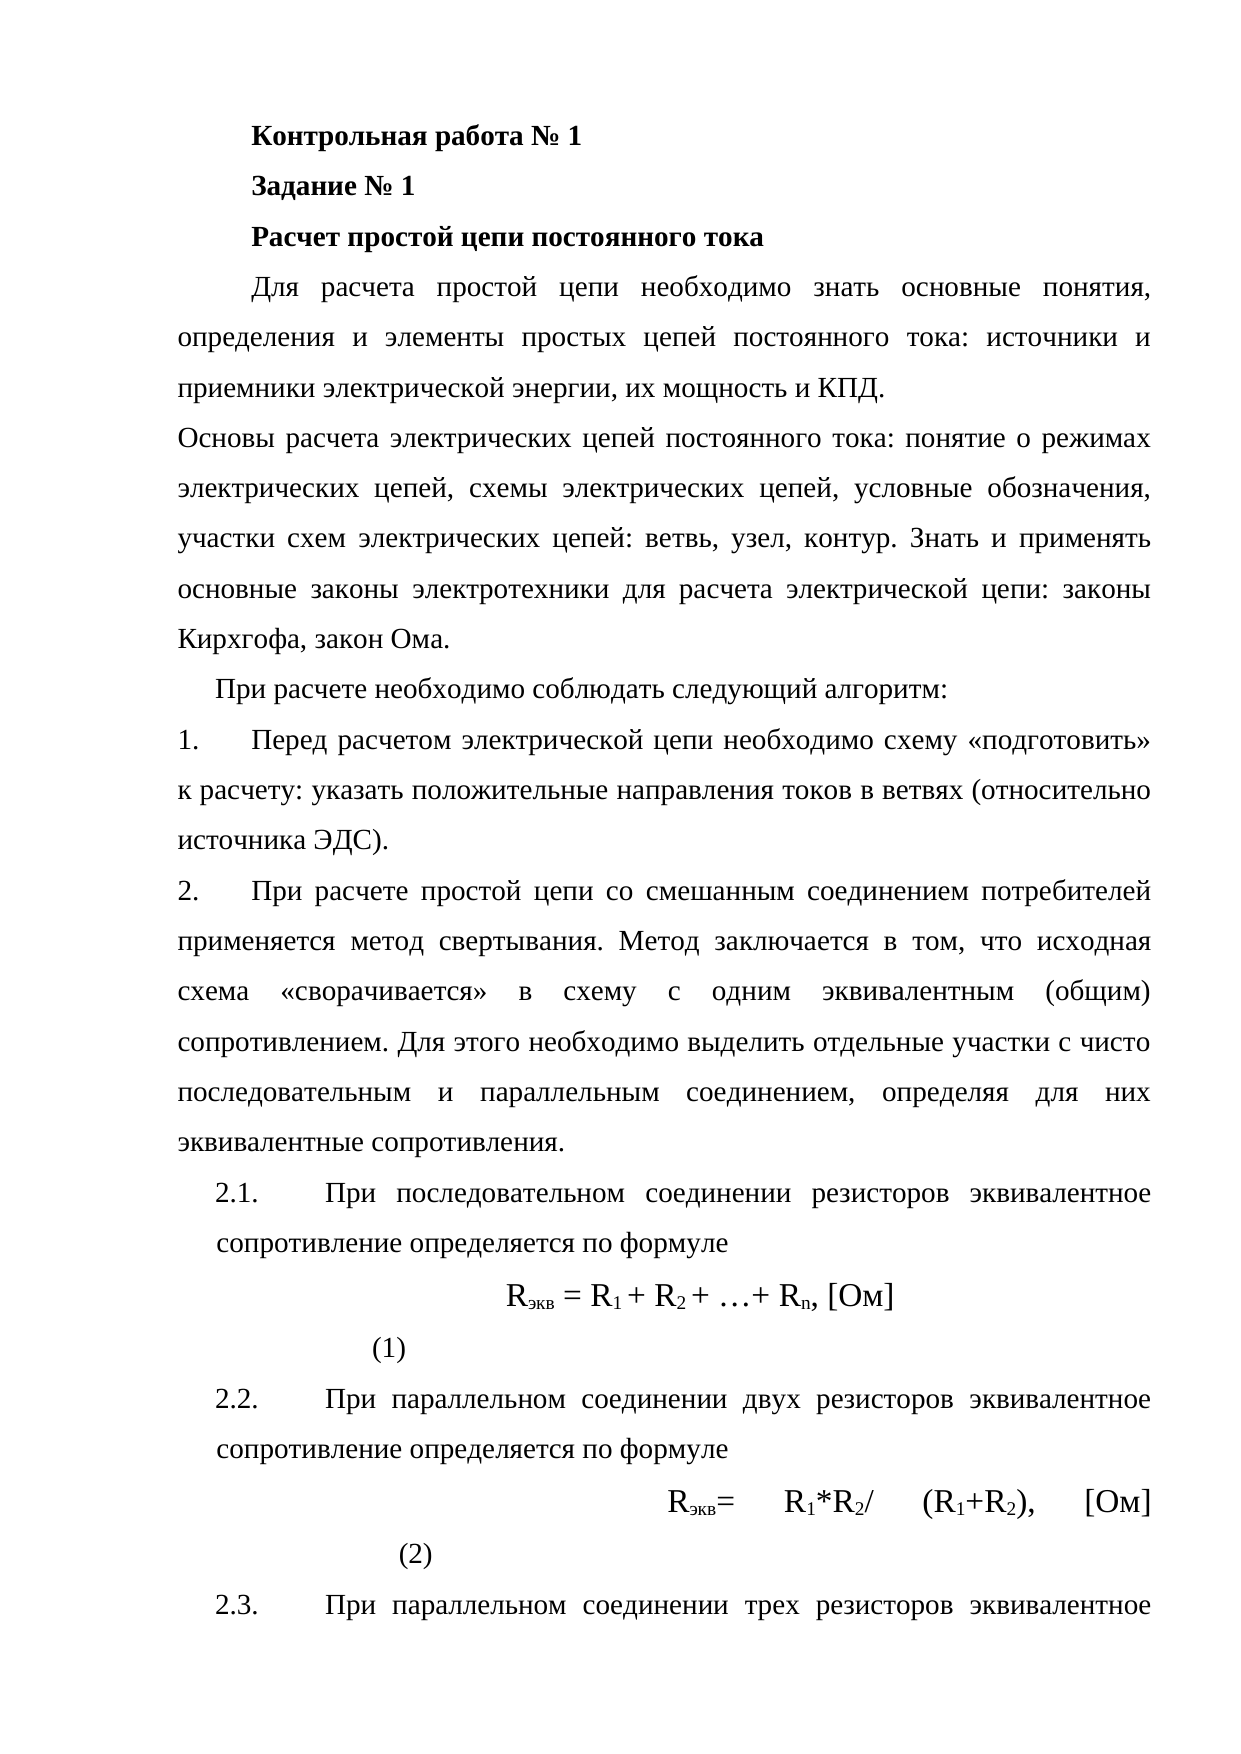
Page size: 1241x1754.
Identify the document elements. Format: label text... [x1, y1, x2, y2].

list При параллельном соединении двух резисторов эквивалентное сопротивление определяется по формуле [215, 1381, 1152, 1464]
text Rэкв = R1 + R2 + …+ Rn, [Ом] (1) [372, 1275, 1152, 1364]
text Rэкв= R1*R2/ (R1+R2), [Ом] (2) [398, 1481, 1152, 1570]
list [215, 1587, 1152, 1620]
list Перед расчетом электрической цепи необходимо схему «подготовить» к расчету: указать положительные направления токов в ветвях (относительно источника ЭДС). [177, 722, 1152, 856]
text Задание № 1 [177, 168, 1152, 202]
text При расчете необходимо соблюдать следующий алгоритм: [177, 672, 1152, 705]
list При последовательном соединении резисторов эквивалентное сопротивление определяется по формуле [215, 1175, 1152, 1258]
text Для расчета простой цепи необходимо знать основные понятия, определения и элементы простых цепей постоянного тока: источники и приемники электрической энергии, их мощность и КПД. [177, 269, 1152, 403]
text Расчет простой цепи постоянного тока [177, 219, 1152, 252]
list При расчете простой цепи со смешанным соединением потребителей применяется метод свертывания. Метод заключается в том, что исходная схема «сворачивается» в схему с одним эквивалентным (общим) сопротивлением. Для этого необходимо выделить отдельные участки с чисто последовательным и параллельным соединением, определяя для них эквивалентные сопротивления. [177, 873, 1152, 1158]
text Основы расчета электрических цепей постоянного тока: понятие о режимах электрических цепей, схемы электрических цепей, условные обозначения, участки схем электрических цепей: ветвь, узел, контур. Знать и применять основные законы электротехники для расчета электрической цепи: законы Кирхгофа, закон Ома. [177, 420, 1152, 655]
text Контрольная работа № 1 [177, 118, 1152, 152]
